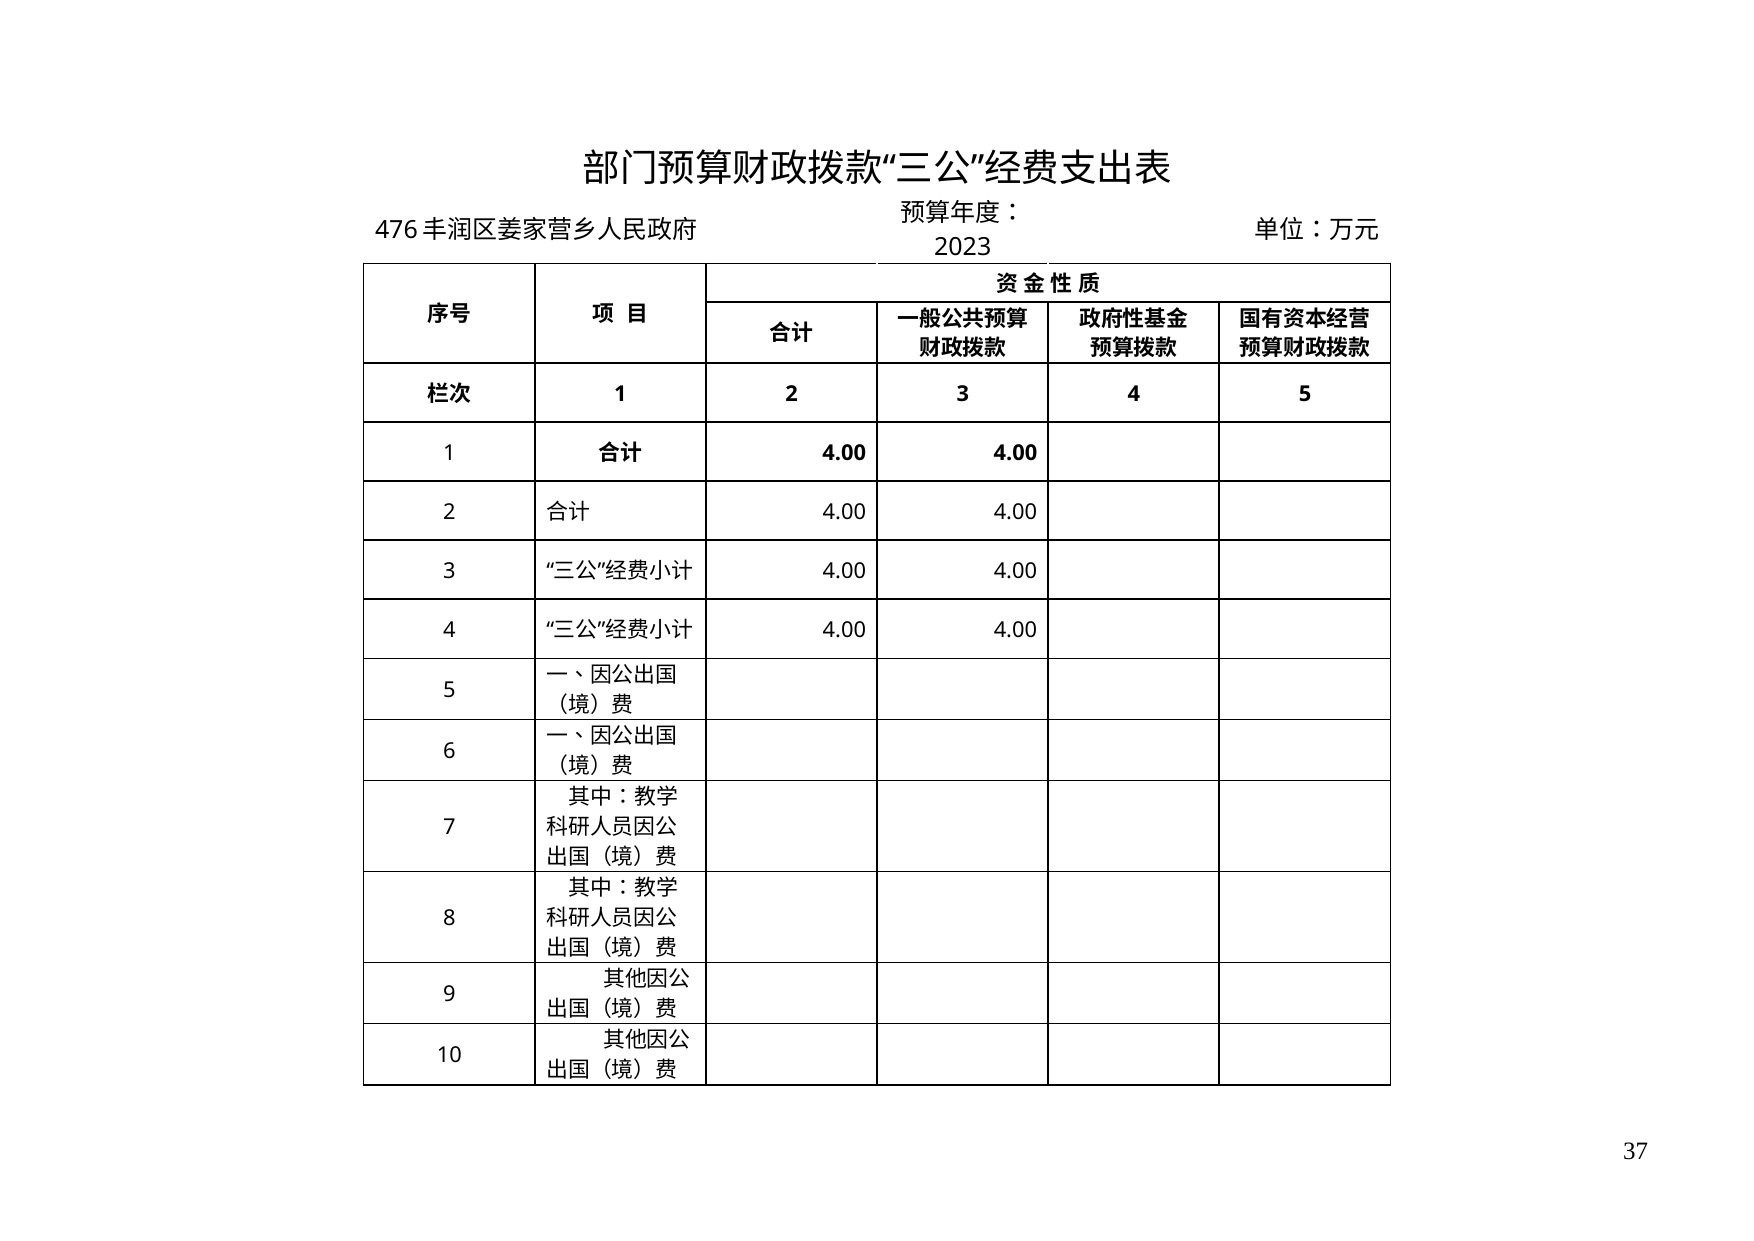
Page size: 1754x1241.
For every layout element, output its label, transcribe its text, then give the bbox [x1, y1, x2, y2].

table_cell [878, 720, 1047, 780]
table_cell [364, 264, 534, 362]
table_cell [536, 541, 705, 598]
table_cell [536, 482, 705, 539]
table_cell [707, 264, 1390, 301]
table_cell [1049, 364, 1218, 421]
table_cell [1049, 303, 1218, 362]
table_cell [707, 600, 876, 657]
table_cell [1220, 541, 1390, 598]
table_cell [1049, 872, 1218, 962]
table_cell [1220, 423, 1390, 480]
text 部门预算财政拨款“三公”经费支出表 [106, 142, 1648, 193]
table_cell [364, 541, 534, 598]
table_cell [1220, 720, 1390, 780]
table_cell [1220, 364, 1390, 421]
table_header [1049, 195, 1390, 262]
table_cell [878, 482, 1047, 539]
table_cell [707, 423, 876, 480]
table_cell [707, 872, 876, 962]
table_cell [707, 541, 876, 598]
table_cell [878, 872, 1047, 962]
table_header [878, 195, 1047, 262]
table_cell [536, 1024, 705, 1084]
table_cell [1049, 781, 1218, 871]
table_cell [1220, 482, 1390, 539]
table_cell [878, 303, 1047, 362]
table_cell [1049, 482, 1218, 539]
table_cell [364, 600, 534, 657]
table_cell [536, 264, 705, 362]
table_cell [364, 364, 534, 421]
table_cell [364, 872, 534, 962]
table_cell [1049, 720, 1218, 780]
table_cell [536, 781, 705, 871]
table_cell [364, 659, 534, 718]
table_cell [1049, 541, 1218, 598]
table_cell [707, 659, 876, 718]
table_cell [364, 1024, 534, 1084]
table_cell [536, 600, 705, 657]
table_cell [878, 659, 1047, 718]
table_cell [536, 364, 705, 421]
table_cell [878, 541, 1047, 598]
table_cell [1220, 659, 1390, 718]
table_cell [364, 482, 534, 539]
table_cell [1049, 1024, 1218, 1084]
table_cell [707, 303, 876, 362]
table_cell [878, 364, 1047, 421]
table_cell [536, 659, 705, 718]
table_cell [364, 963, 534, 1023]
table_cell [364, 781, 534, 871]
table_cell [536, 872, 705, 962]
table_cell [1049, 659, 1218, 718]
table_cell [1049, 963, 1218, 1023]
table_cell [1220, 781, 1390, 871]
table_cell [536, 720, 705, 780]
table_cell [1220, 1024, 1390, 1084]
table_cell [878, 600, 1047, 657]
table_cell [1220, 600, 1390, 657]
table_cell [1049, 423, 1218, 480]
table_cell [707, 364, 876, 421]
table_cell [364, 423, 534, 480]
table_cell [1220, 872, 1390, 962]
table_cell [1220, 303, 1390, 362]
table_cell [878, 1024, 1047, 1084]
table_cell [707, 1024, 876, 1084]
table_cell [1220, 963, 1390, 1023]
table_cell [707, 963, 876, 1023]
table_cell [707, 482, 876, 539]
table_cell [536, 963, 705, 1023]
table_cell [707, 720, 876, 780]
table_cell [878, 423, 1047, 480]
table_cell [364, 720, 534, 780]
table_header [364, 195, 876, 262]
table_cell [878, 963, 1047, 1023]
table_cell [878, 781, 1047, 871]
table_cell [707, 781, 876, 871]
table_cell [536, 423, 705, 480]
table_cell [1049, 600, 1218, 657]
